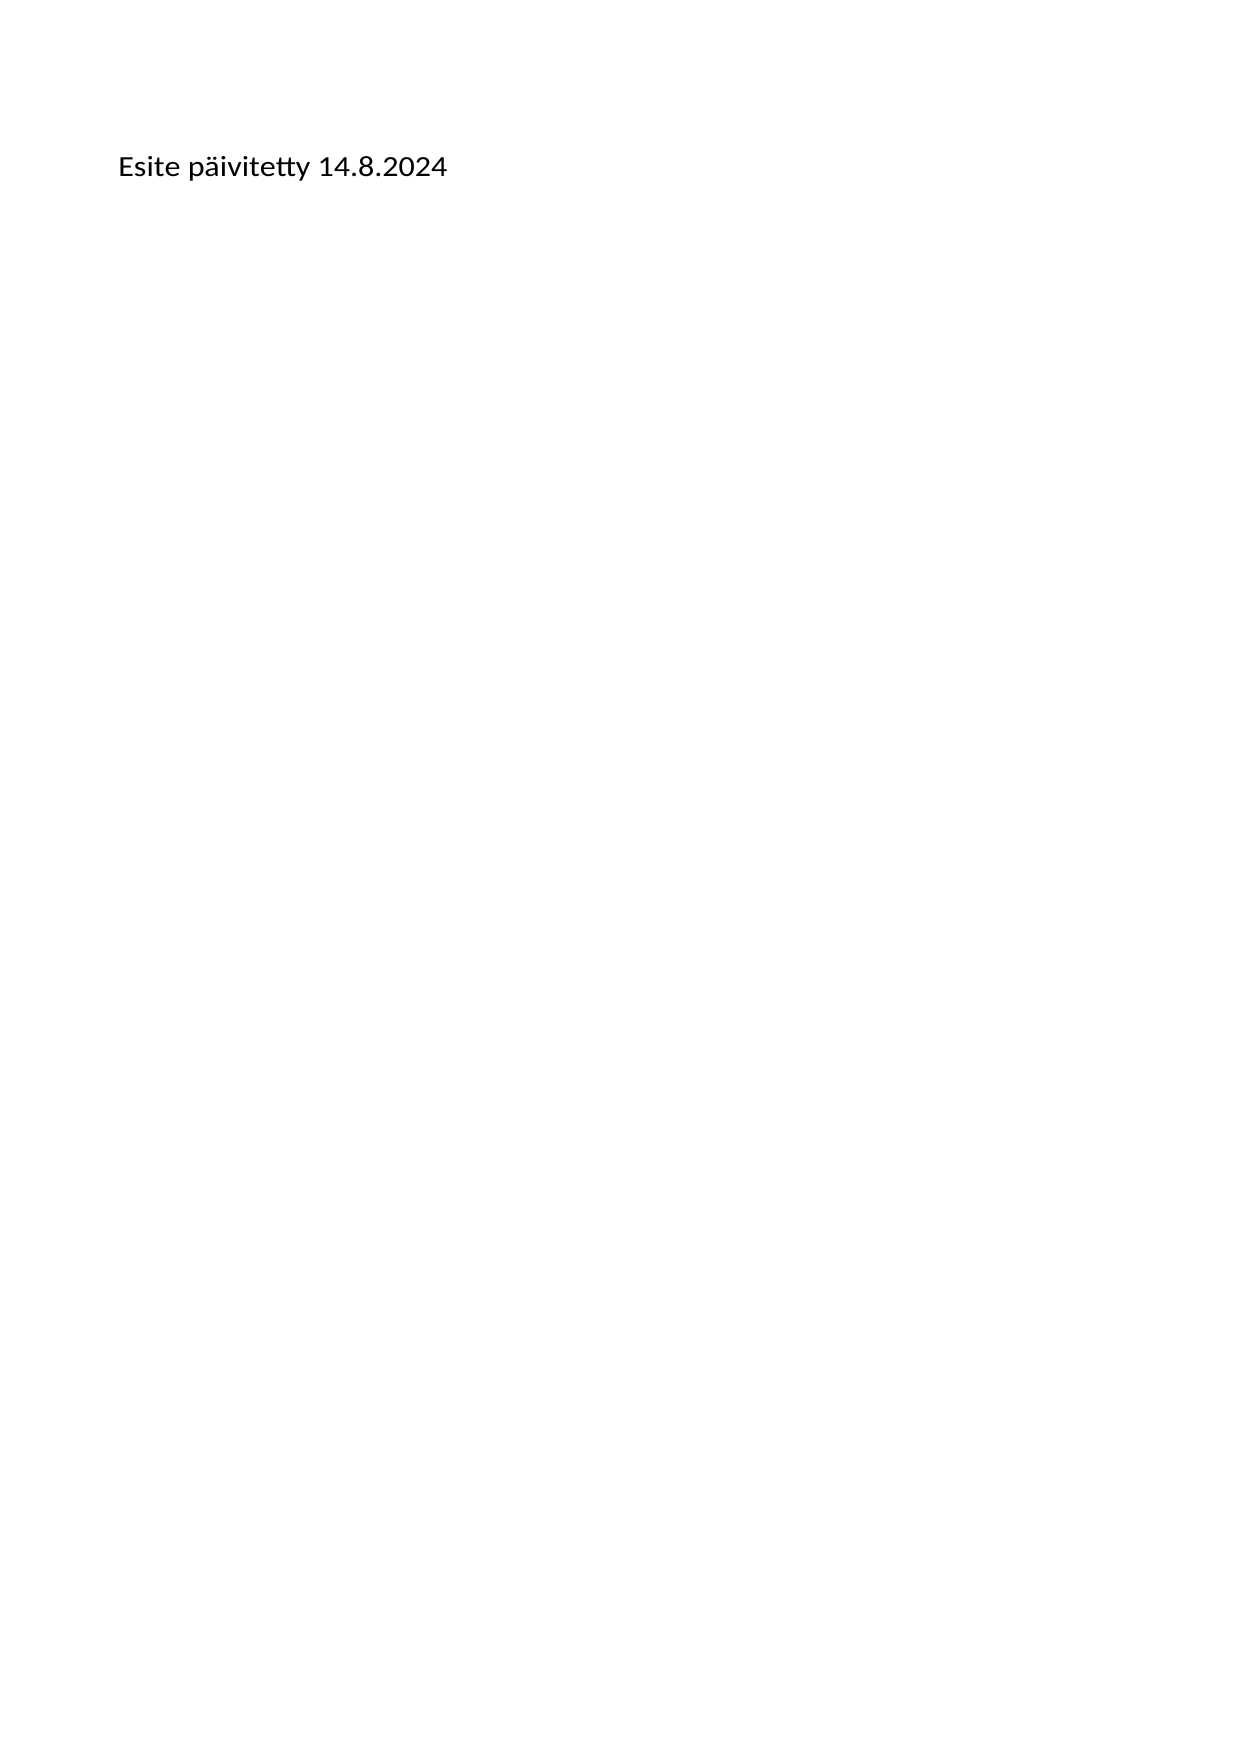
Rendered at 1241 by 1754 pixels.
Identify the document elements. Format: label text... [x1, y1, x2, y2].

text Esite päivitetty 14.8.2024 [118, 148, 1122, 183]
